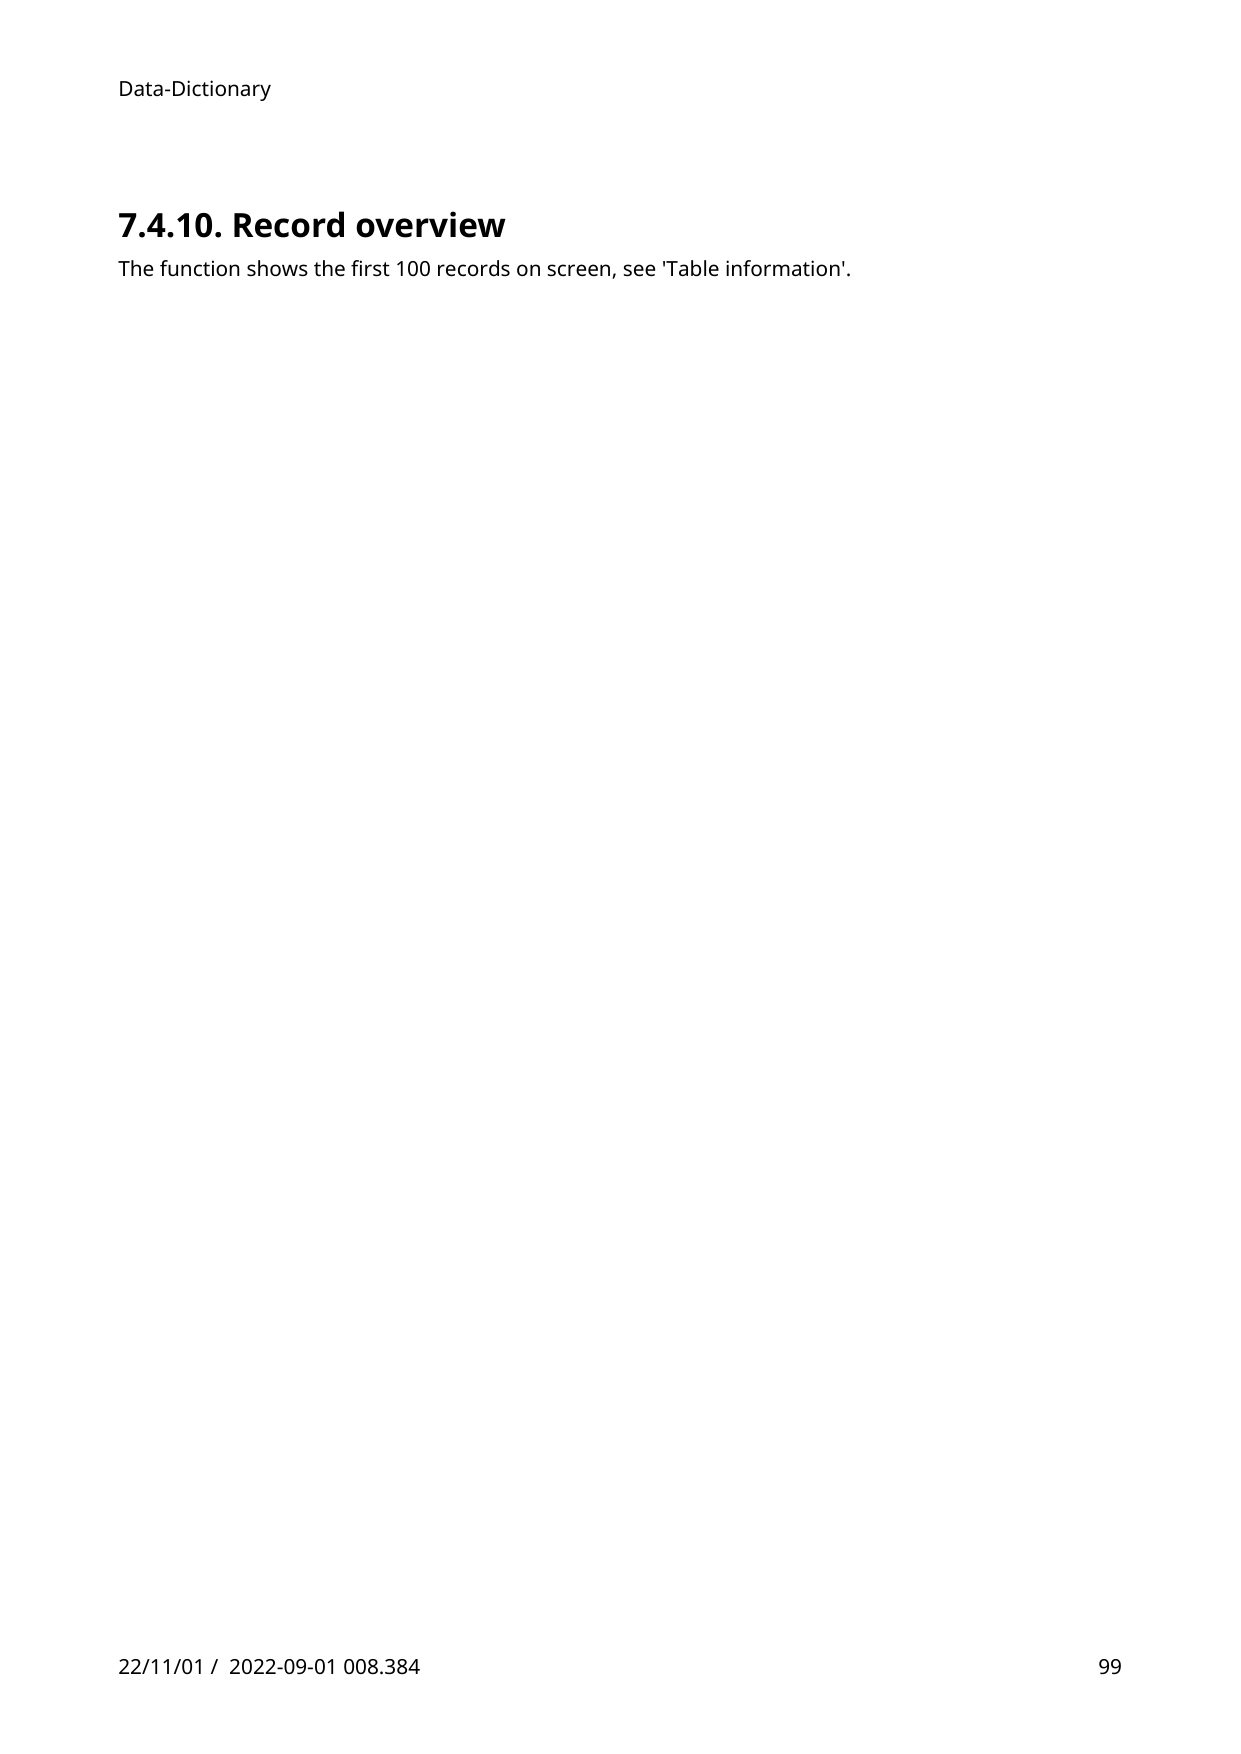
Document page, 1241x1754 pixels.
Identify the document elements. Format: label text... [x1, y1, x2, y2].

subtitle 7.4.10. Record overview [118, 202, 1122, 248]
text The function shows the first 100 records on screen, see 'Table information'. [118, 254, 1122, 282]
